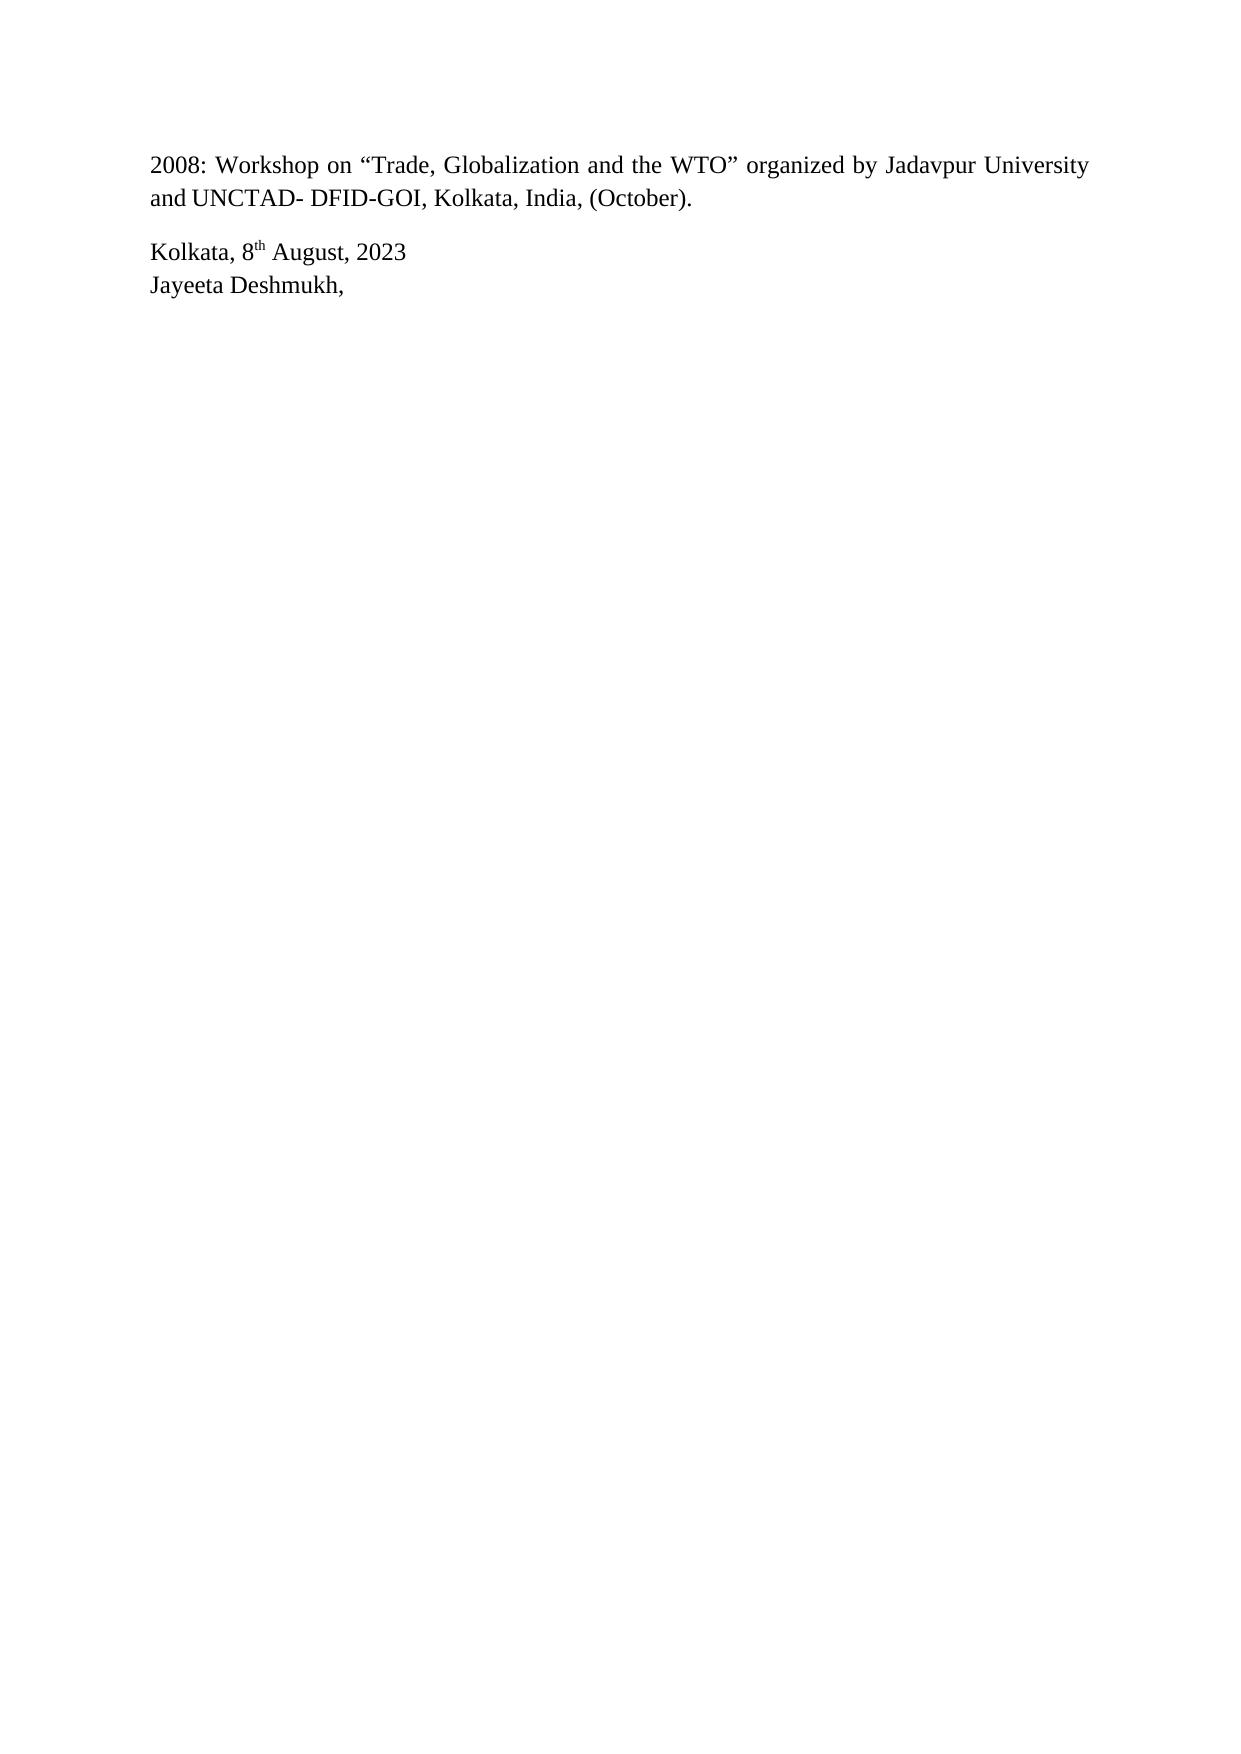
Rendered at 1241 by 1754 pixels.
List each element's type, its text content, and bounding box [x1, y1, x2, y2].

text Kolkata, 8th August, 2023 Jayeeta Deshmukh, [150, 237, 1090, 299]
text 2008: Workshop on “Trade, Globalization and the WTO” organized by Jadavpur University and UNCTAD- DFID-GOI, Kolkata, India, (October). [150, 150, 1090, 212]
